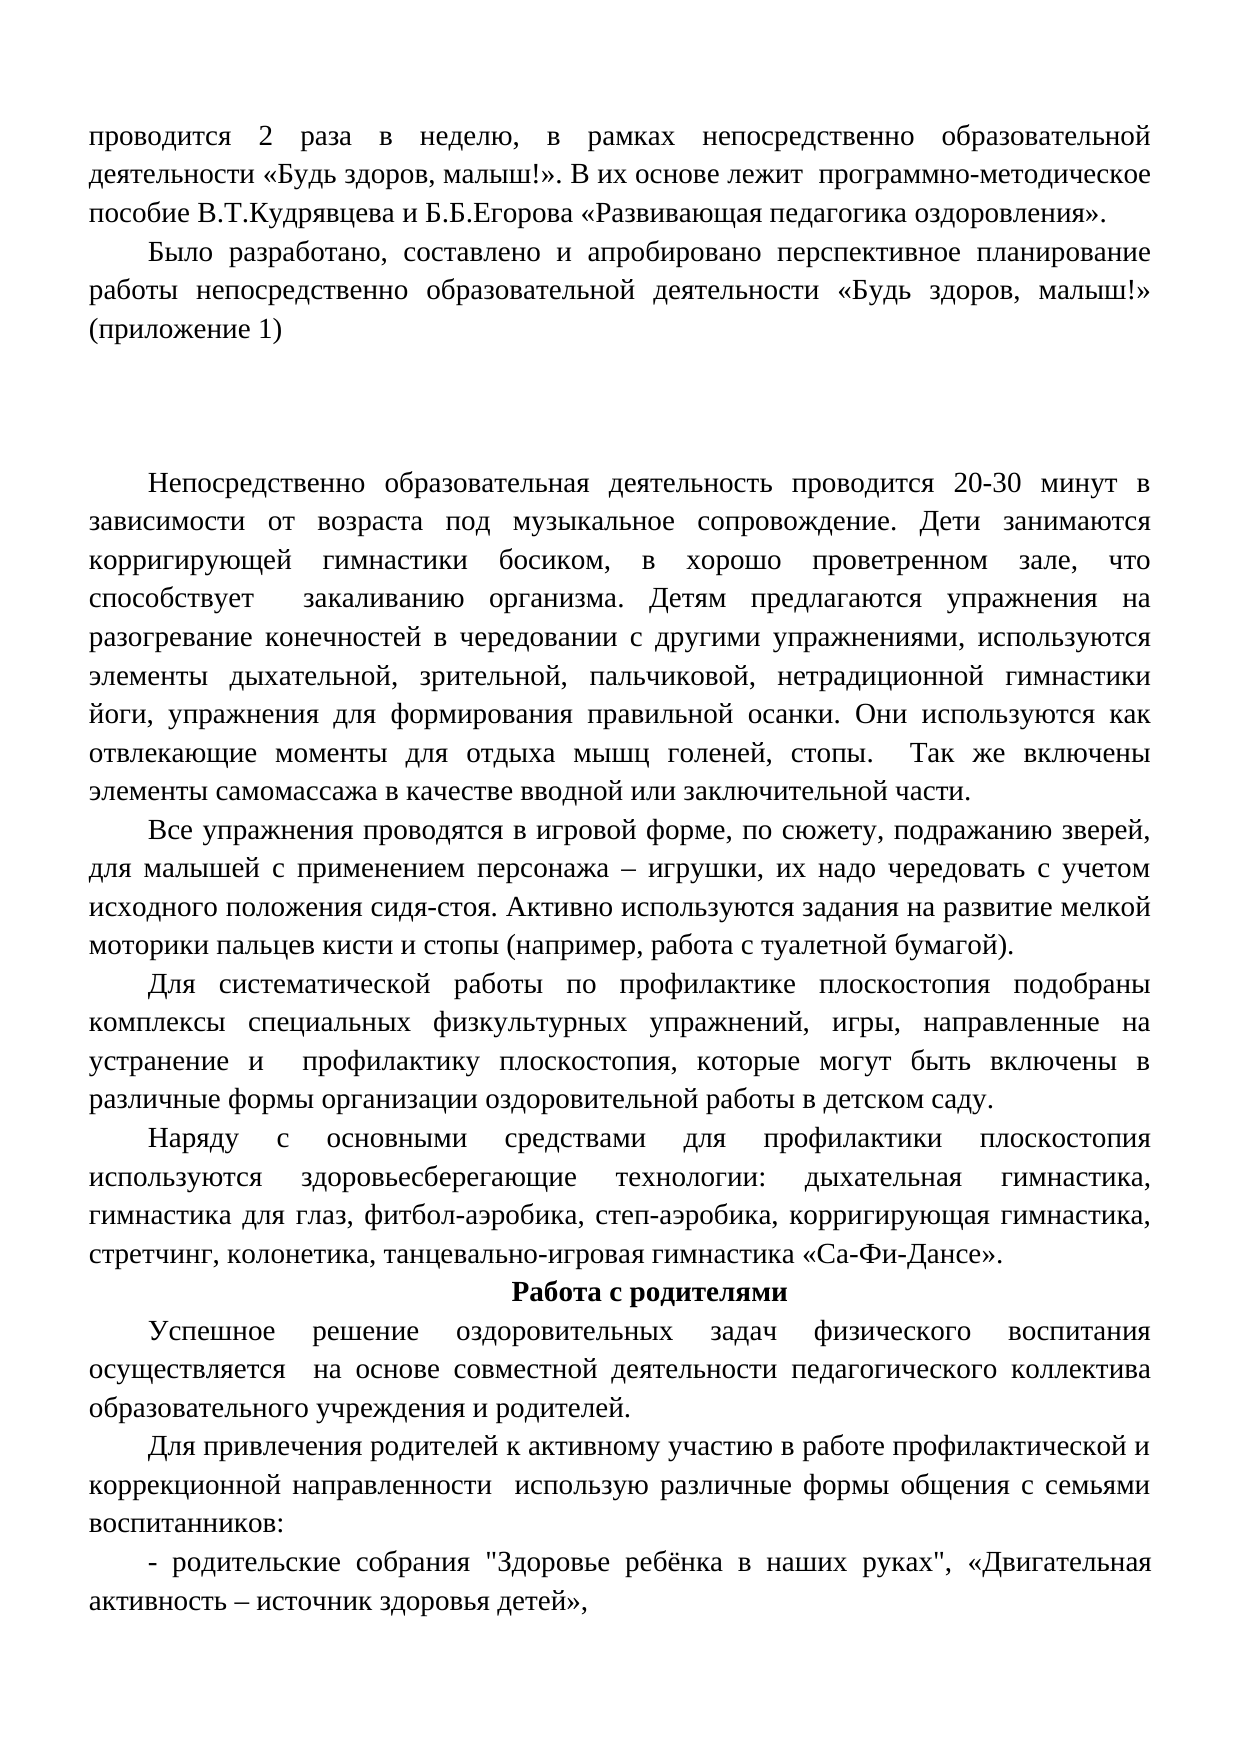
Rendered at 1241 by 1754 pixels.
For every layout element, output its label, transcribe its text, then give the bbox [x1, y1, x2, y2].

text - родительские собрания "Здоровье ребёнка в наших руках", «Двигательная активность – источник здоровья детей», [89, 1544, 1152, 1616]
text Наряду с основными средствами для профилактики плоскостопия используются здоровьесберегающие технологии: дыхательная гимнастика, гимнастика для глаз, фитбол-аэробика, степ-аэробика, корригирующая гимнастика, стретчинг, колонетика, танцевально-игровая гимнастика «Са-Фи-Дансе». [89, 1120, 1152, 1269]
text Было разработано, составлено и апробировано перспективное планирование работы непосредственно образовательной деятельности «Будь здоров, малыш!» (приложение 1) [89, 234, 1152, 344]
text Все упражнения проводятся в игровой форме, по сюжету, подражанию зверей, для малышей с применением персонажа – игрушки, их надо чередовать с учетом исходного положения сидя-стоя. Активно используются задания на развитие мелкой моторики пальцев кисти и стопы (например, работа с туалетной бумагой). [89, 812, 1152, 961]
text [89, 118, 1152, 229]
text Работа с родителями [89, 1274, 1152, 1308]
text Успешное решение оздоровительных задач физического воспитания осуществляется на основе совместной деятельности педагогического коллектива образовательного учреждения и родителей. [89, 1313, 1152, 1423]
text Непосредственно образовательная деятельность проводится 20-30 минут в зависимости от возраста под музыкальное сопровождение. Дети занимаются корригирующей гимнастики босиком, в хорошо проветренном зале, что способствует закаливанию организма. Детям предлагаются упражнения на разогревание конечностей в чередовании с другими упражнениями, используются элементы дыхательной, зрительной, пальчиковой, нетрадиционной гимнастики йоги, упражнения для формирования правильной осанки. Они используются как отвлекающие моменты для отдыха мышц голеней, стопы. Так же включены элементы самомассажа в качестве вводной или заключительной части. [89, 465, 1152, 807]
text Для систематической работы по профилактике плоскостопия подобраны комплексы специальных физкультурных упражнений, игры, направленные на устранение и профилактику плоскостопия, которые могут быть включены в различные формы организации оздоровительной работы в детском саду. [89, 966, 1152, 1115]
text Для привлечения родителей к активному участию в работе профилактической и коррекционной направленности использую различные формы общения с семьями воспитанников: [89, 1428, 1152, 1539]
